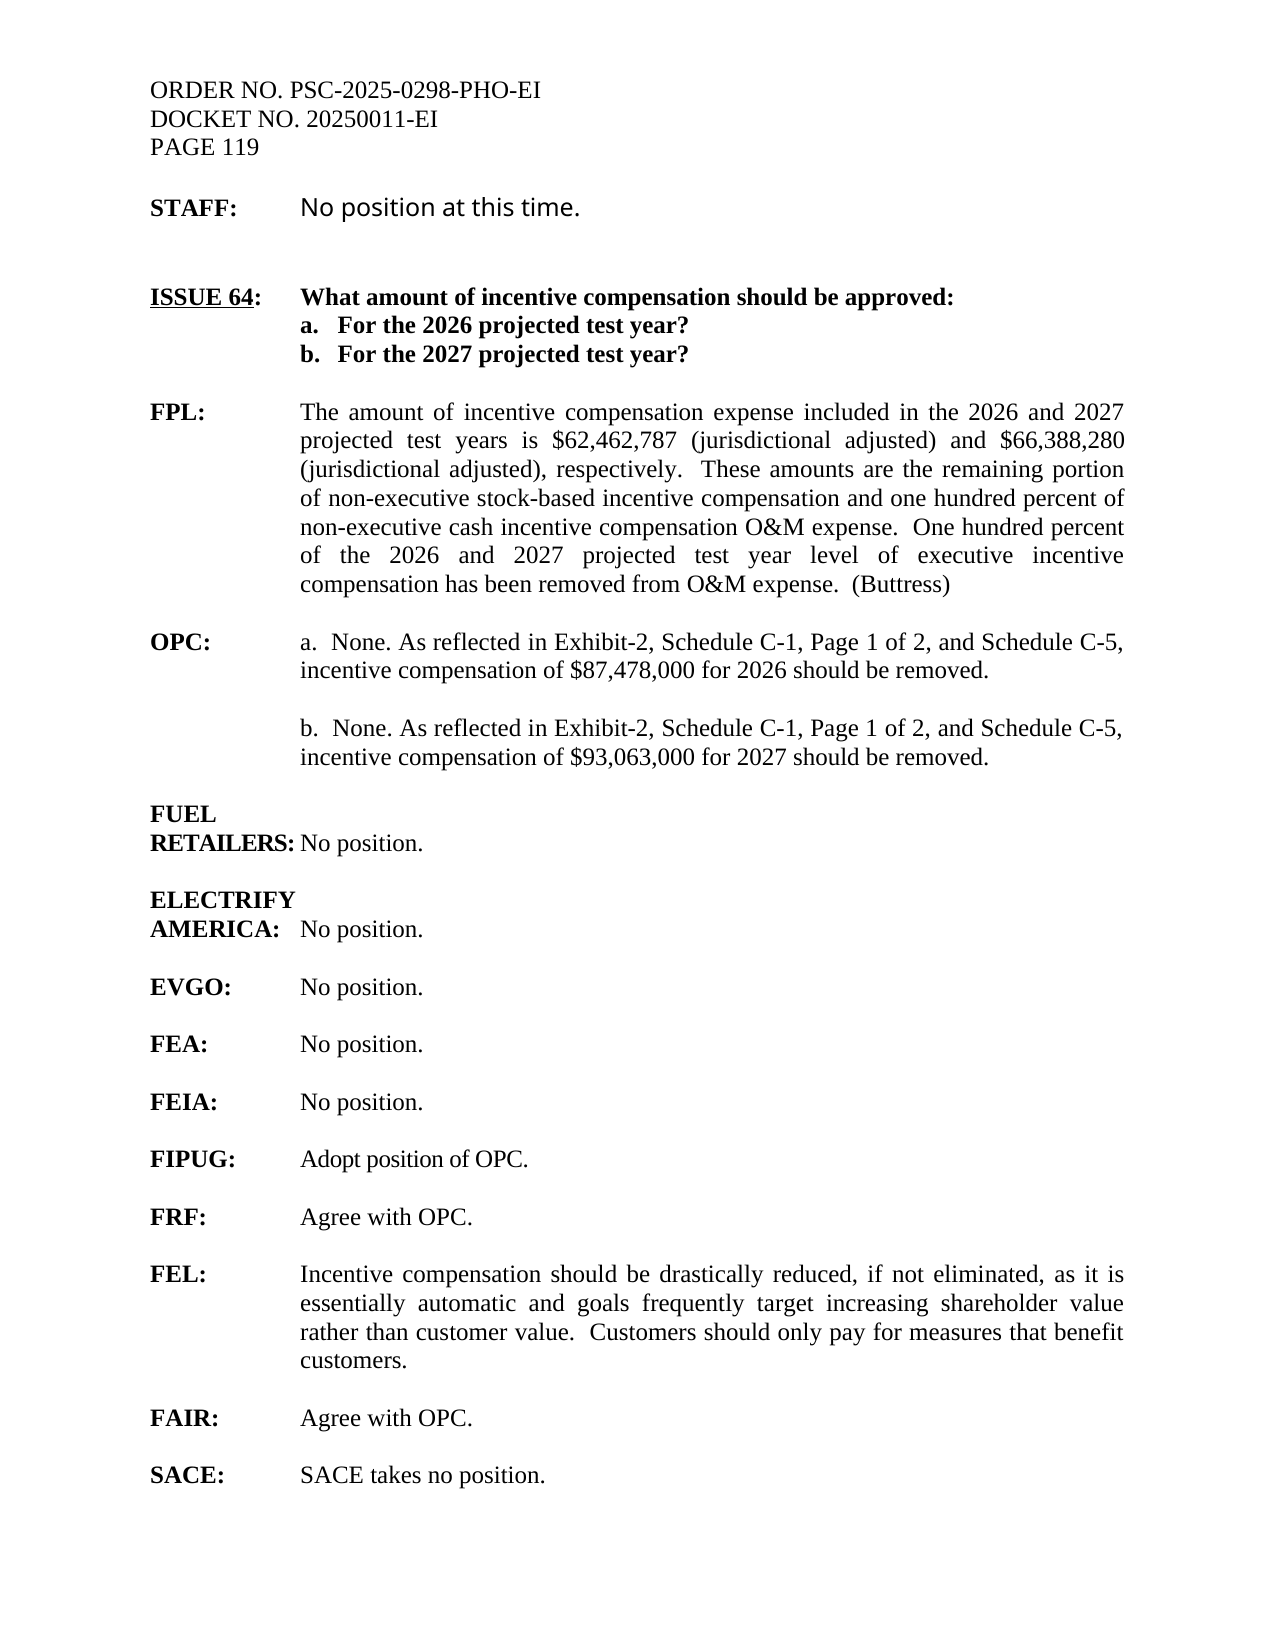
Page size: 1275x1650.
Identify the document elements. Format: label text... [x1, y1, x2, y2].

text ELECTRIFY [150, 885, 1125, 914]
text STAFF: No position at this time. [150, 190, 1125, 224]
text ISSUE 64: What amount of incentive compensation should be approved: [150, 282, 1125, 310]
list For the 2027 projected test year? [300, 339, 1125, 368]
text FPL: The amount of incentive compensation expense included in the 2026 and 2027 projected test years is $62,462,787 (jurisdictional adjusted) and $66,388,280 (jurisdictional adjusted), respectively. These amounts are the remaining portion of non-executive stock-based incentive compensation and one hundred percent of non-executive cash incentive compensation O&M expense. One hundred percent of the 2026 and 2027 projected test year level of executive incentive compensation has been removed from O&M expense. (Buttress) [150, 397, 1125, 598]
text FAIR: Agree with OPC. [150, 1403, 1125, 1432]
text EVGO: No position. [150, 972, 1125, 1000]
text FEIA: No position. [150, 1087, 1125, 1115]
text AMERICA: No position. [150, 914, 1125, 943]
list For the 2026 projected test year? [300, 310, 1125, 339]
text FUEL [150, 799, 1125, 828]
text b. None. As reflected in Exhibit-2, Schedule C-1, Page 1 of 2, and Schedule C-5, incentive compensation of $93,063,000 for 2027 should be removed. [150, 713, 1125, 770]
text FRF: Agree with OPC. [150, 1202, 1125, 1230]
text FEA: No position. [150, 1029, 1125, 1058]
text SACE: SACE takes no position. [150, 1460, 1125, 1489]
text FIPUG: Adopt position of OPC. [150, 1144, 1125, 1173]
text RETAILERS: No position. [150, 828, 1125, 857]
text OPC: a. None. As reflected in Exhibit-2, Schedule C-1, Page 1 of 2, and Schedule C-5, incentive compensation of $87,478,000 for 2026 should be removed. [150, 627, 1125, 684]
text FEL: Incentive compensation should be drastically reduced, if not eliminated, as it is essentially automatic and goals frequently target increasing shareholder value rather than customer value. Customers should only pay for measures that benefit customers. [150, 1259, 1125, 1374]
